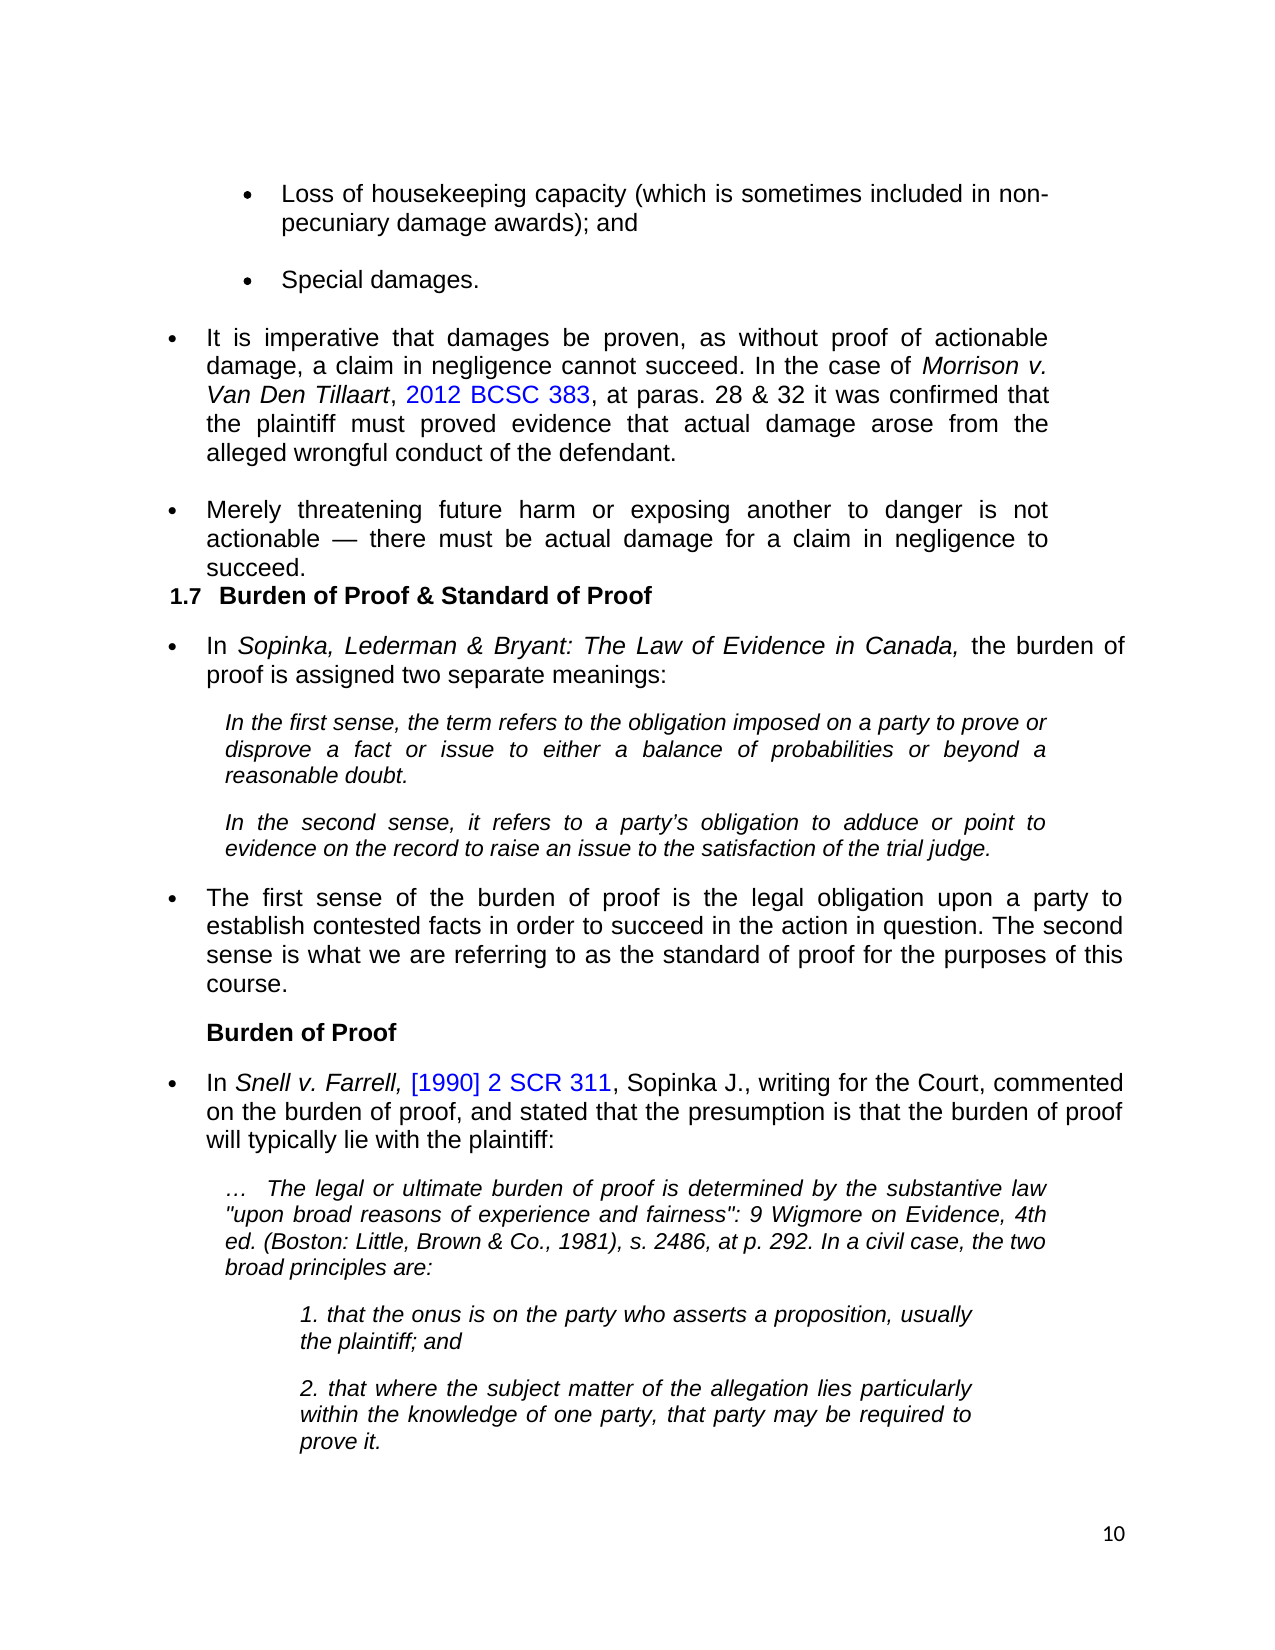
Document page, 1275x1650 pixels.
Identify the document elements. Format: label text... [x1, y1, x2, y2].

text … The legal or ultimate burden of proof is determined by the substantive law "upon broad reasons of experience and fairness": 9 Wigmore on Evidence, 4th ed. (Boston: Little, Brown & Co., 1981), s. 2486, at p. 292. In a civil case, the two broad principles are: [225, 1175, 1050, 1281]
list In Snell v. Farrell, [1990] 2 SCR 311, Sopinka J., writing for the Court, commented on the burden of proof, and stated that the presumption is that the burden of proof will typically lie with the plaintiff: [169, 1068, 1125, 1154]
list In Sopinka, Lederman & Bryant: The Law of Evidence in Canada, the burden of proof is assigned two separate meanings: [169, 631, 1125, 688]
text In the first sense, the term refers to the obligation imposed on a party to prove or disprove a fact or issue to either a balance of probabilities or beyond a reasonable doubt. [225, 709, 1050, 788]
list Burden of Proof & Standard of Proof [169, 581, 1125, 610]
text 1. that the onus is on the party who asserts a proposition, usually the plaintiff; and [300, 1301, 975, 1354]
text 2. that where the subject matter of the allegation lies particularly within the knowledge of one party, that party may be required to prove it. [300, 1375, 975, 1454]
text Burden of Proof [206, 1018, 1125, 1047]
list Special damages. [244, 265, 1050, 294]
list Loss of housekeeping capacity (which is sometimes included in non-pecuniary damage awards); and [244, 179, 1050, 236]
text In the second sense, it refers to a party’s obligation to adduce or point to evidence on the record to raise an issue to the satisfaction of the trial judge. [225, 809, 1050, 862]
list The first sense of the burden of proof is the legal obligation upon a party to establish contested facts in order to succeed in the action in question. The second sense is what we are referring to as the standard of proof for the purposes of this course. [169, 883, 1125, 998]
list It is imperative that damages be proven, as without proof of actionable damage, a claim in negligence cannot succeed. In the case of Morrison v. Van Den Tillaart, 2012 BCSC 383, at paras. 28 & 32 it was confirmed that the plaintiff must proved evidence that actual damage arose from the alleged wrongful conduct of the defendant. [169, 322, 1050, 466]
list Merely threatening future harm or exposing another to danger is not actionable — there must be actual damage for a claim in negligence to succeed. [169, 495, 1050, 581]
